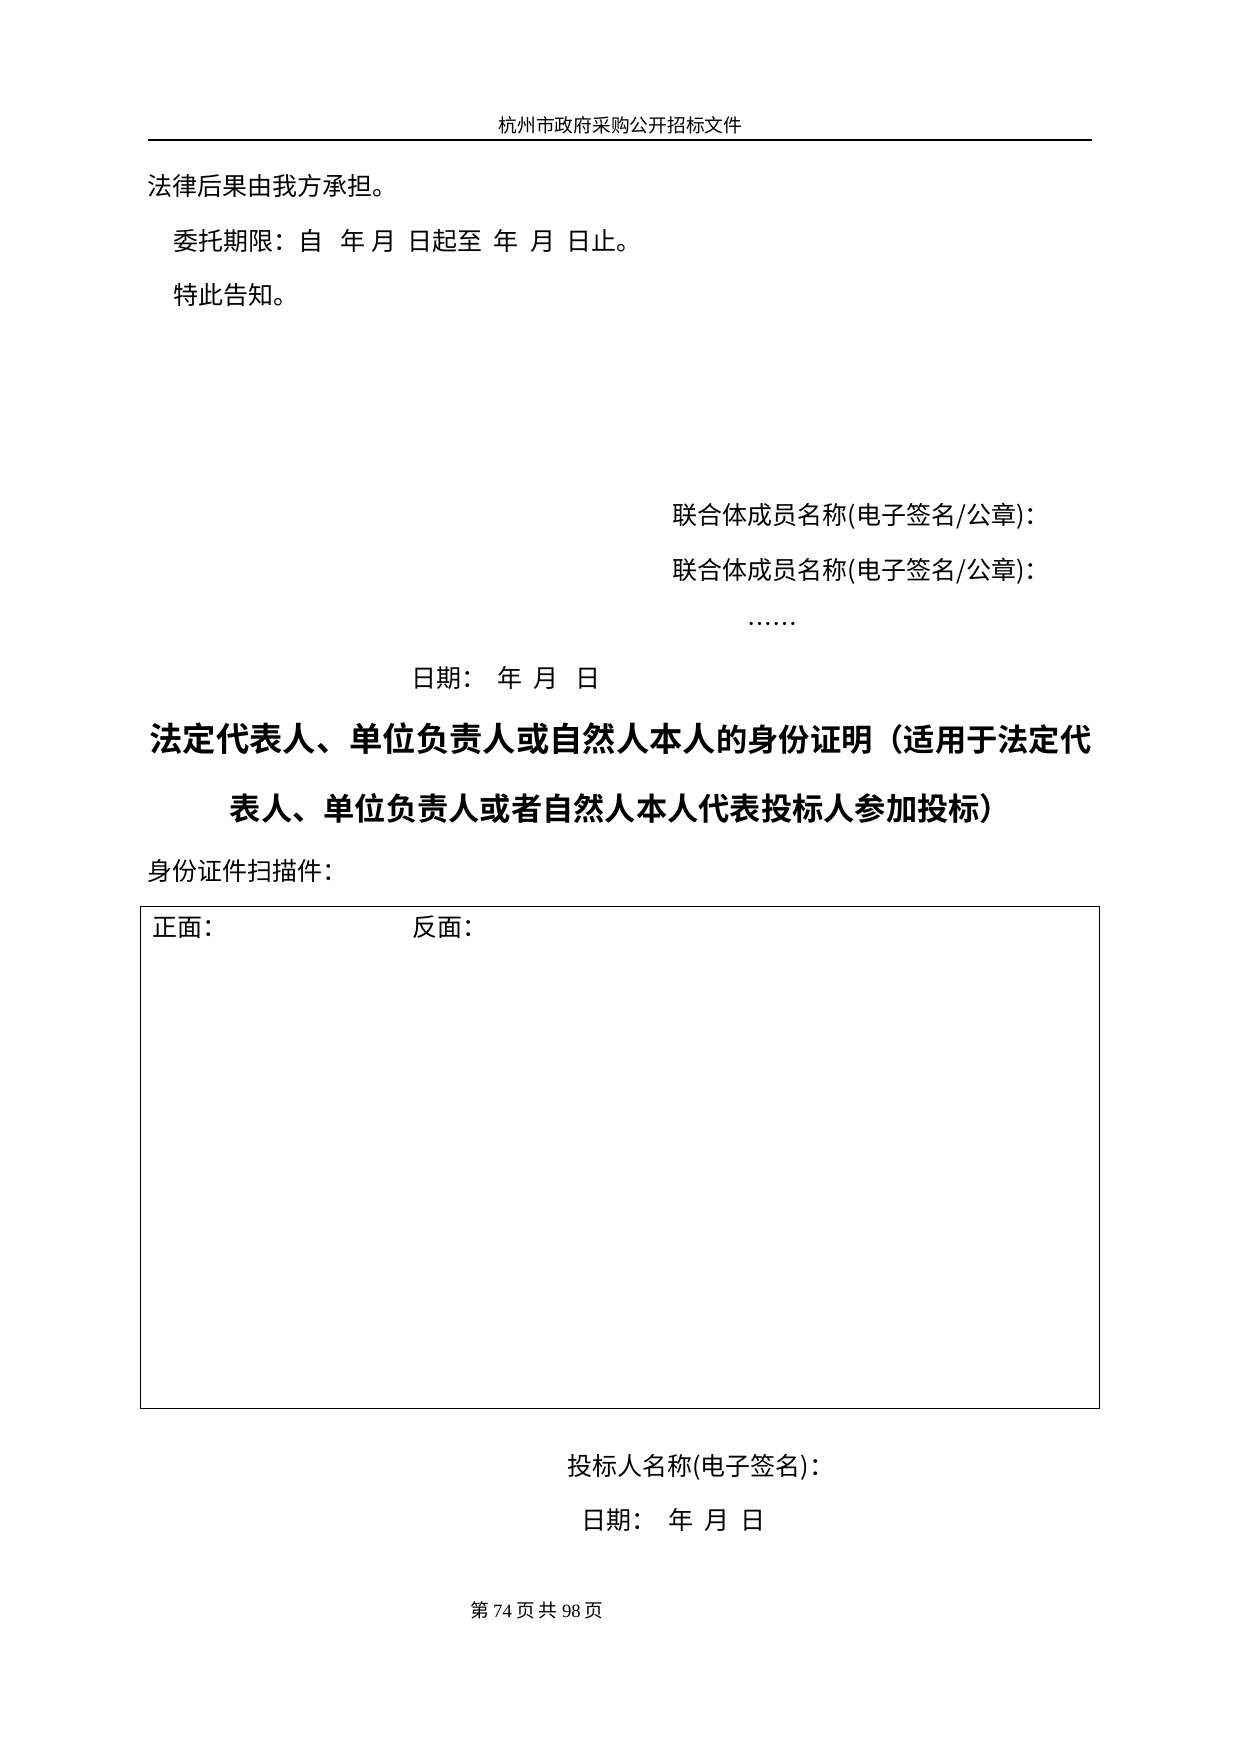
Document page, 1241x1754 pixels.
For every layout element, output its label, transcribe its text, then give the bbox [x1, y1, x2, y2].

text 日期： 年 月 日 [148, 659, 1092, 695]
table_header 正面： 反面： [141, 907, 1099, 1407]
text 联合体成员名称(电子签名/公章)： [148, 550, 1092, 586]
text 身份证件扫描件： [148, 852, 1092, 888]
text 法定代表人、单位负责人或自然人本人的身份证明（适用于法定代表人、单位负责人或者自然人本人代表投标人参加投标） [148, 713, 1092, 829]
text 联合体成员名称(电子签名/公章)： [148, 496, 1092, 532]
text 日期： 年 月 日 [148, 1501, 1092, 1537]
text 特此告知。 [148, 275, 1092, 312]
text …… [148, 604, 1092, 641]
text 委托期限：自 年 月 日起至 年 月 日止。 [148, 221, 1092, 257]
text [148, 167, 1092, 203]
text 投标人名称(电子签名)： [148, 1446, 1092, 1483]
